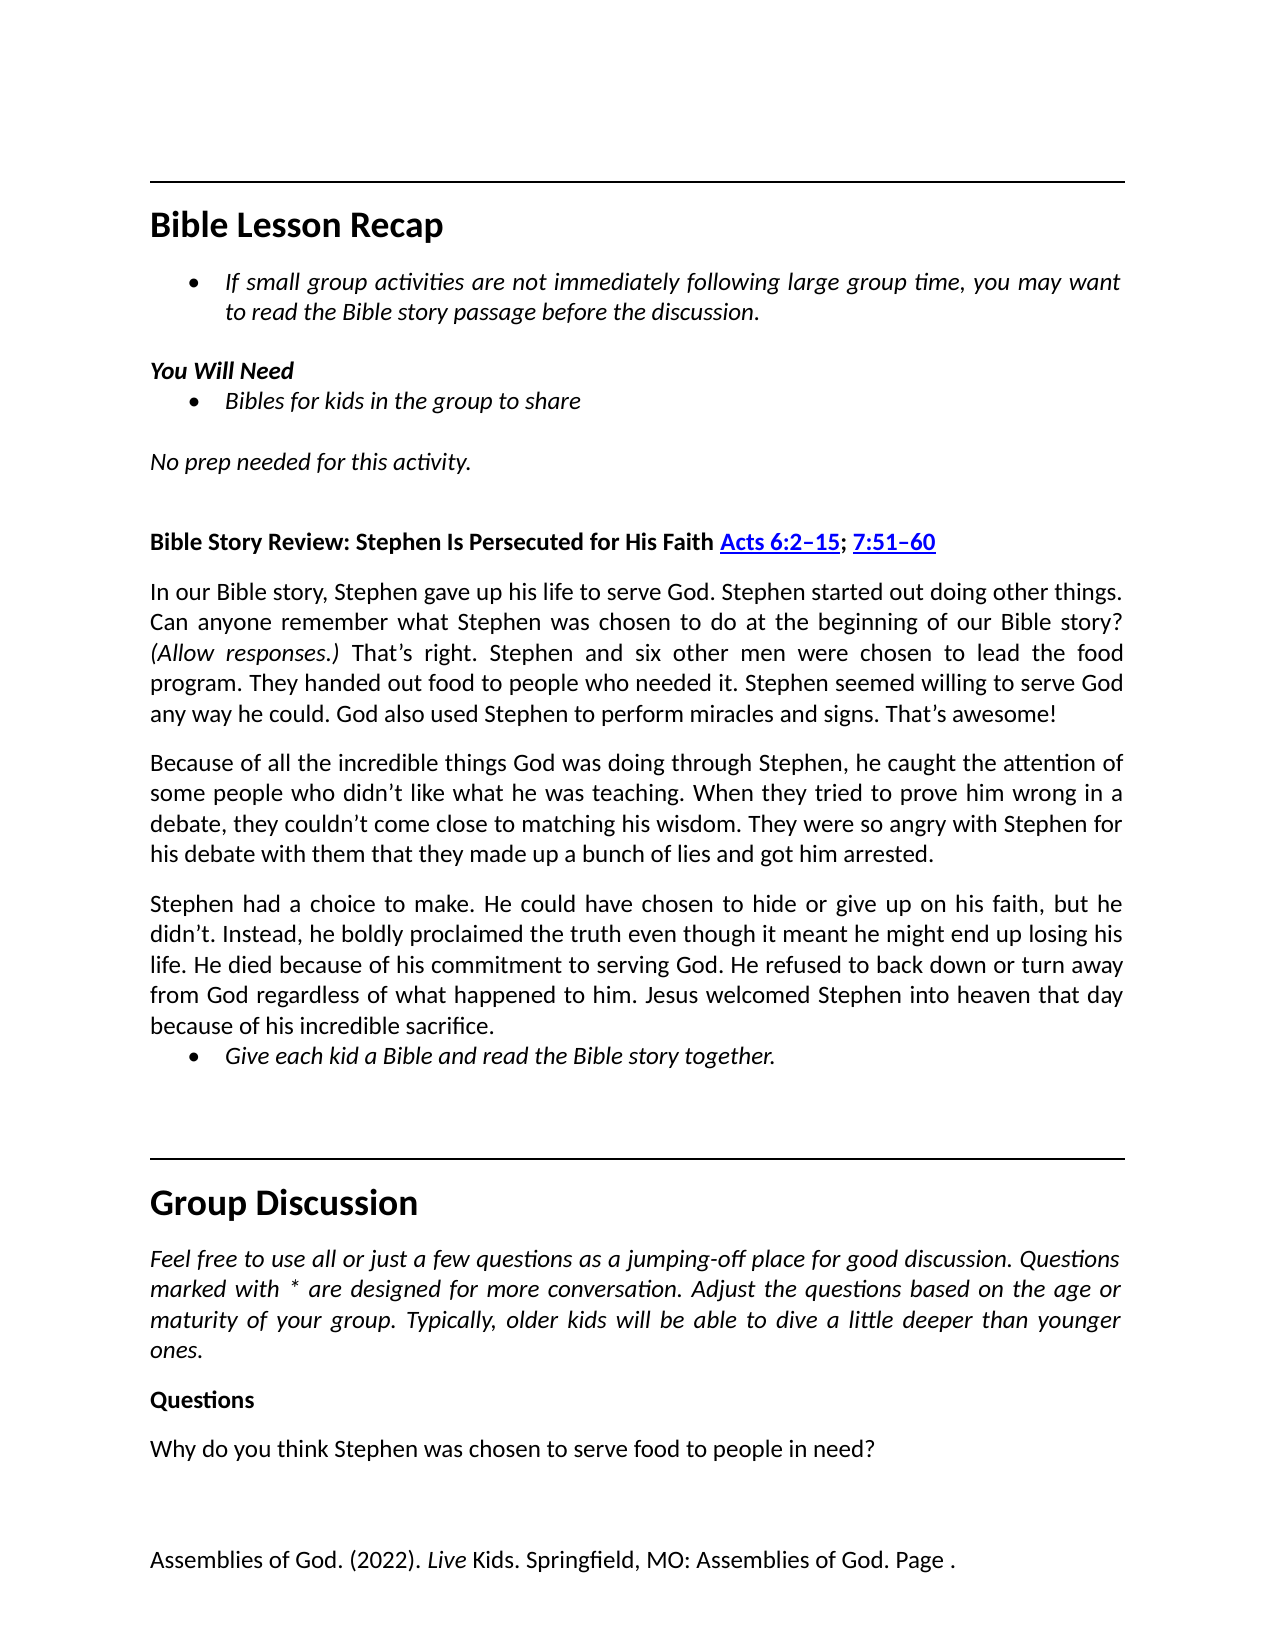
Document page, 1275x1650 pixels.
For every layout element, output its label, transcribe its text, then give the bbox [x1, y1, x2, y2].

text Bible Lesson Recap [150, 201, 1125, 247]
text Bible Story Review: Stephen Is Persecuted for His Faith Acts 6:2–15; 7:51–60 [150, 526, 1125, 557]
text Stephen had a choice to make. He could have chosen to hide or give up on his faith, but he didn’t. Instead, he boldly proclaimed the truth even though it meant he might end up losing his life. He died because of his commitment to serving God. He refused to back down or turn away from God regardless of what happened to him. Jesus welcomed Stephen into heaven that day because of his incredible sacrifice. [150, 888, 1125, 1040]
text Why do you think Stephen was chosen to serve food to people in need? [150, 1433, 1125, 1464]
text In our Bible story, Stephen gave up his life to serve God. Stephen started out doing other things. Can anyone remember what Stephen was chosen to do at the beginning of our Bible story? (Allow responses.) That’s right. Stephen and six other men were chosen to lead the food program. They handed out food to people who needed it. Stephen seemed willing to serve God any way he could. God also used Stephen to perform miracles and signs. That’s awesome! [150, 576, 1125, 728]
text Because of all the incredible things God was doing through Stephen, he caught the attention of some people who didn’t like what he was teaching. When they tried to prove him wrong in a debate, they couldn’t come close to matching his wisdom. They were so angry with Stephen for his debate with them that they made up a bunch of lies and got him arrested. [150, 747, 1125, 869]
text Questions [150, 1384, 1125, 1414]
text • If small group activities are not immediately following large group time, you may want to read the Bible story passage before the discussion. [187, 266, 1125, 327]
text Feel free to use all or just a few questions as a jumping-off place for good discussion. Questions marked with * are designed for more conversation. Adjust the questions based on the age or maturity of your group. Typically, older kids will be able to dive a little deeper than younger ones. [150, 1243, 1125, 1365]
table_header You Will Need Bibles for kids in the group to share No prep needed for this activity. [150, 327, 1050, 508]
text Group Discussion [150, 1178, 1125, 1224]
text • Give each kid a Bible and read the Bible story together. [187, 1040, 1125, 1071]
